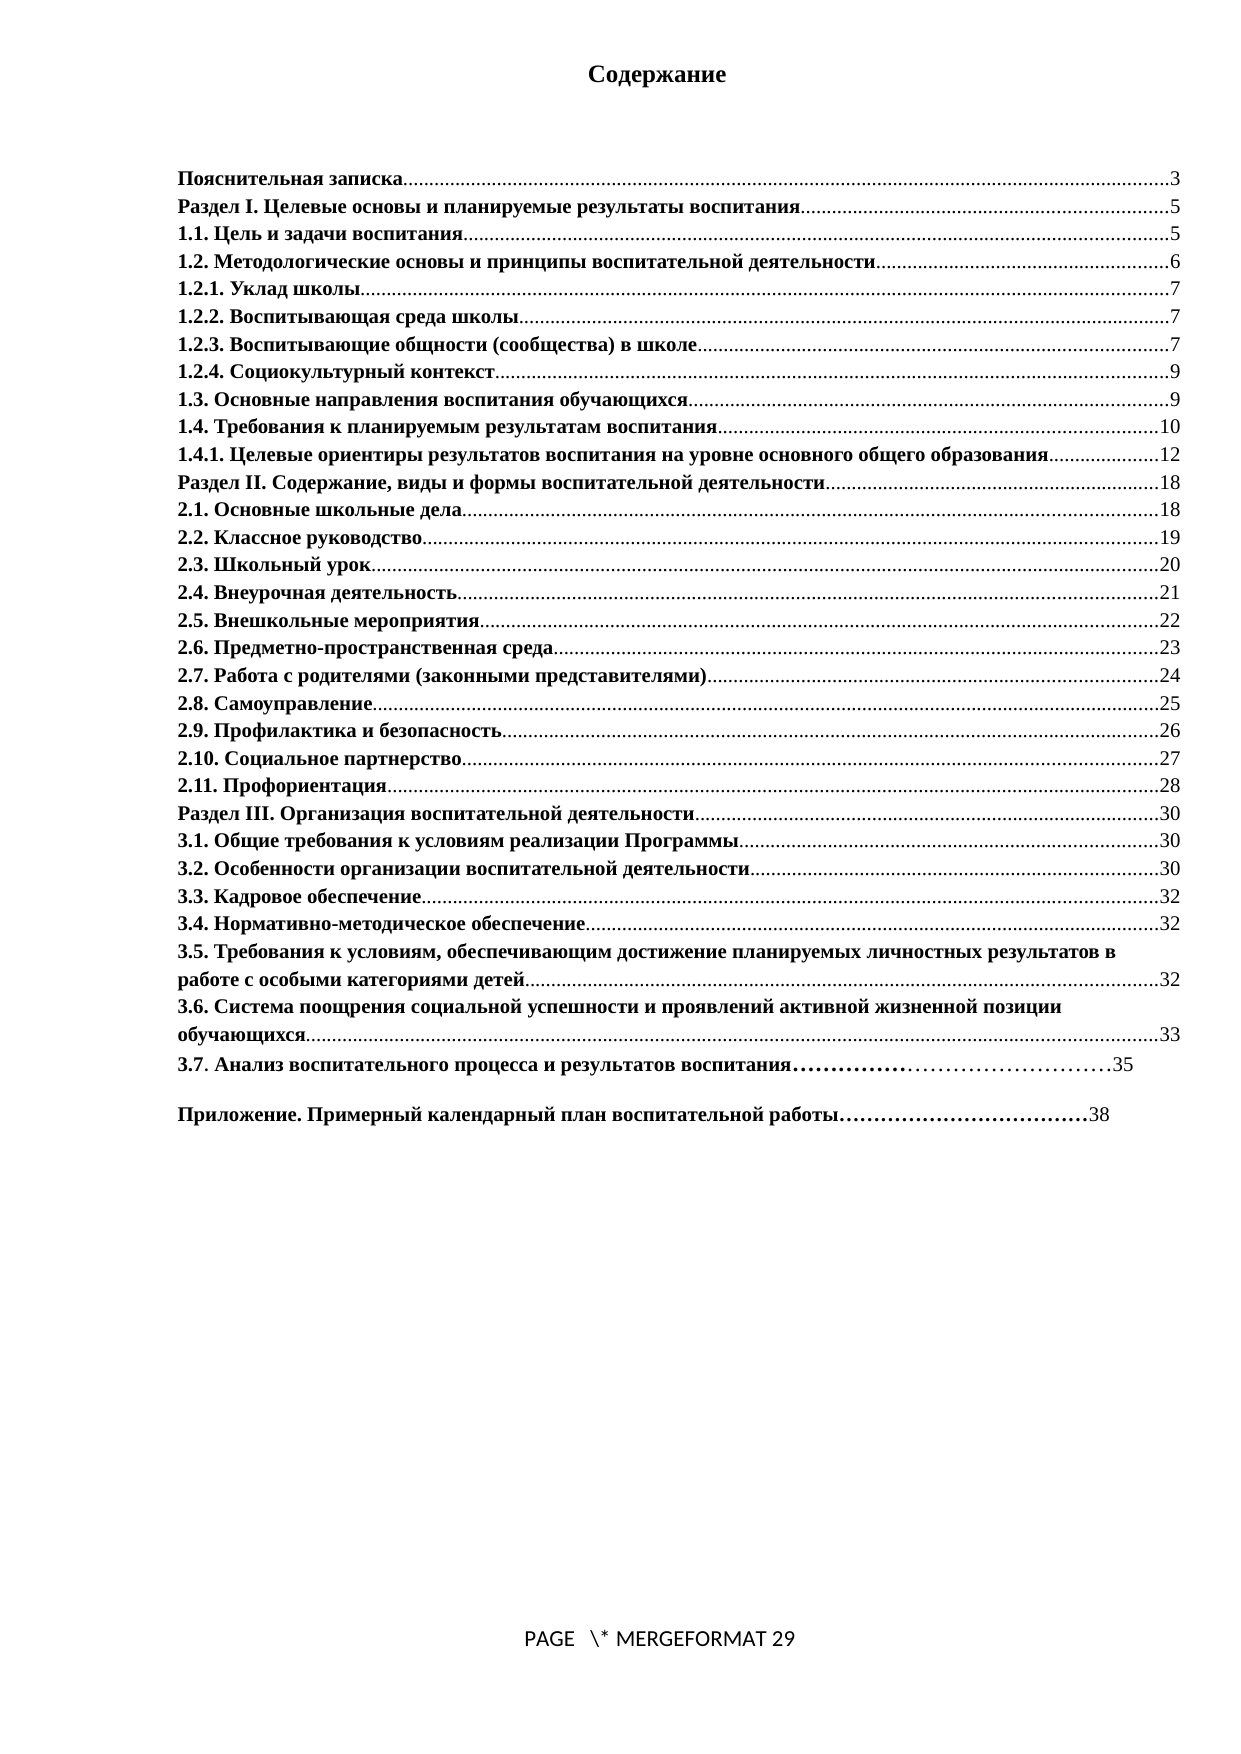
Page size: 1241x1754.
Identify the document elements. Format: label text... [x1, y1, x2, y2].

text 2.8. Самоуправление 25 [177, 690, 1137, 714]
text Приложение. Примерный календарный план воспитательной работы………………………………38 [177, 1102, 1137, 1126]
text 1.2.3. Воспитывающие общности (сообщества) в школе 7 [177, 332, 1137, 356]
text 1.1. Цель и задачи воспитания 5 [177, 221, 1137, 245]
text Раздел III. Организация воспитательной деятельности 30 [177, 801, 1137, 825]
text 2.4. Внеурочная деятельность 21 [177, 580, 1137, 604]
text 2.1. Основные школьные дела 18 [177, 497, 1137, 521]
text Содержание [177, 59, 1137, 88]
text 2.6. Предметно-пространственная среда 23 [177, 635, 1137, 659]
text 1.2. Методологические основы и принципы воспитательной деятельности 6 [177, 249, 1137, 273]
text 2.7. Работа с родителями (законными представителями) 24 [177, 663, 1137, 687]
text 3.2. Особенности организации воспитательной деятельности 30 [177, 856, 1137, 880]
text 3.4. Нормативно-методическое обеспечение 32 [177, 911, 1137, 935]
text 1.3. Основные направления воспитания обучающихся 9 [177, 387, 1137, 411]
text 3.1. Общие требования к условиям реализации Программы 30 [177, 828, 1137, 852]
text 3.6. Система поощрения социальной успешности и проявлений активной жизненной позиции обучающихся 33 [177, 994, 1137, 1046]
text 3.5. Требования к условиям, обеспечивающим достижение планируемых личностных результатов в работе с особыми категориями детей 32 [177, 939, 1137, 991]
text 2.3. Школьный урок 20 [177, 552, 1137, 576]
text 2.5. Внешкольные мероприятия 22 [177, 608, 1137, 632]
text 2.2. Классное руководство 19 [177, 525, 1137, 549]
text Раздел І. Целевые основы и планируемые результаты воспитания 5 [177, 193, 1137, 218]
text 2.9. Профилактика и безопасность 26 [177, 718, 1137, 742]
text 1.2.1. Уклад школы 7 [177, 276, 1137, 300]
text 1.2.2. Воспитывающая среда школы 7 [177, 304, 1137, 328]
text Пояснительная записка 3 [177, 166, 1137, 190]
text 3.7. Анализ воспитательного процесса и результатов воспитания……………………………………35 [177, 1049, 1137, 1077]
text 2.10. Социальное партнерство 27 [177, 746, 1137, 770]
text 3.3. Кадровое обеспечение 32 [177, 884, 1137, 908]
text 1.4. Требования к планируемым результатам воспитания 10 [177, 414, 1137, 438]
text 1.4.1. Целевые ориентиры результатов воспитания на уровне основного общего образования 12 [177, 442, 1137, 466]
text Раздел II. Содержание, виды и формы воспитательной деятельности 18 [177, 469, 1137, 494]
text 2.11. Профориентация 28 [177, 773, 1137, 797]
text 1.2.4. Социокультурный контекст 9 [177, 359, 1137, 383]
